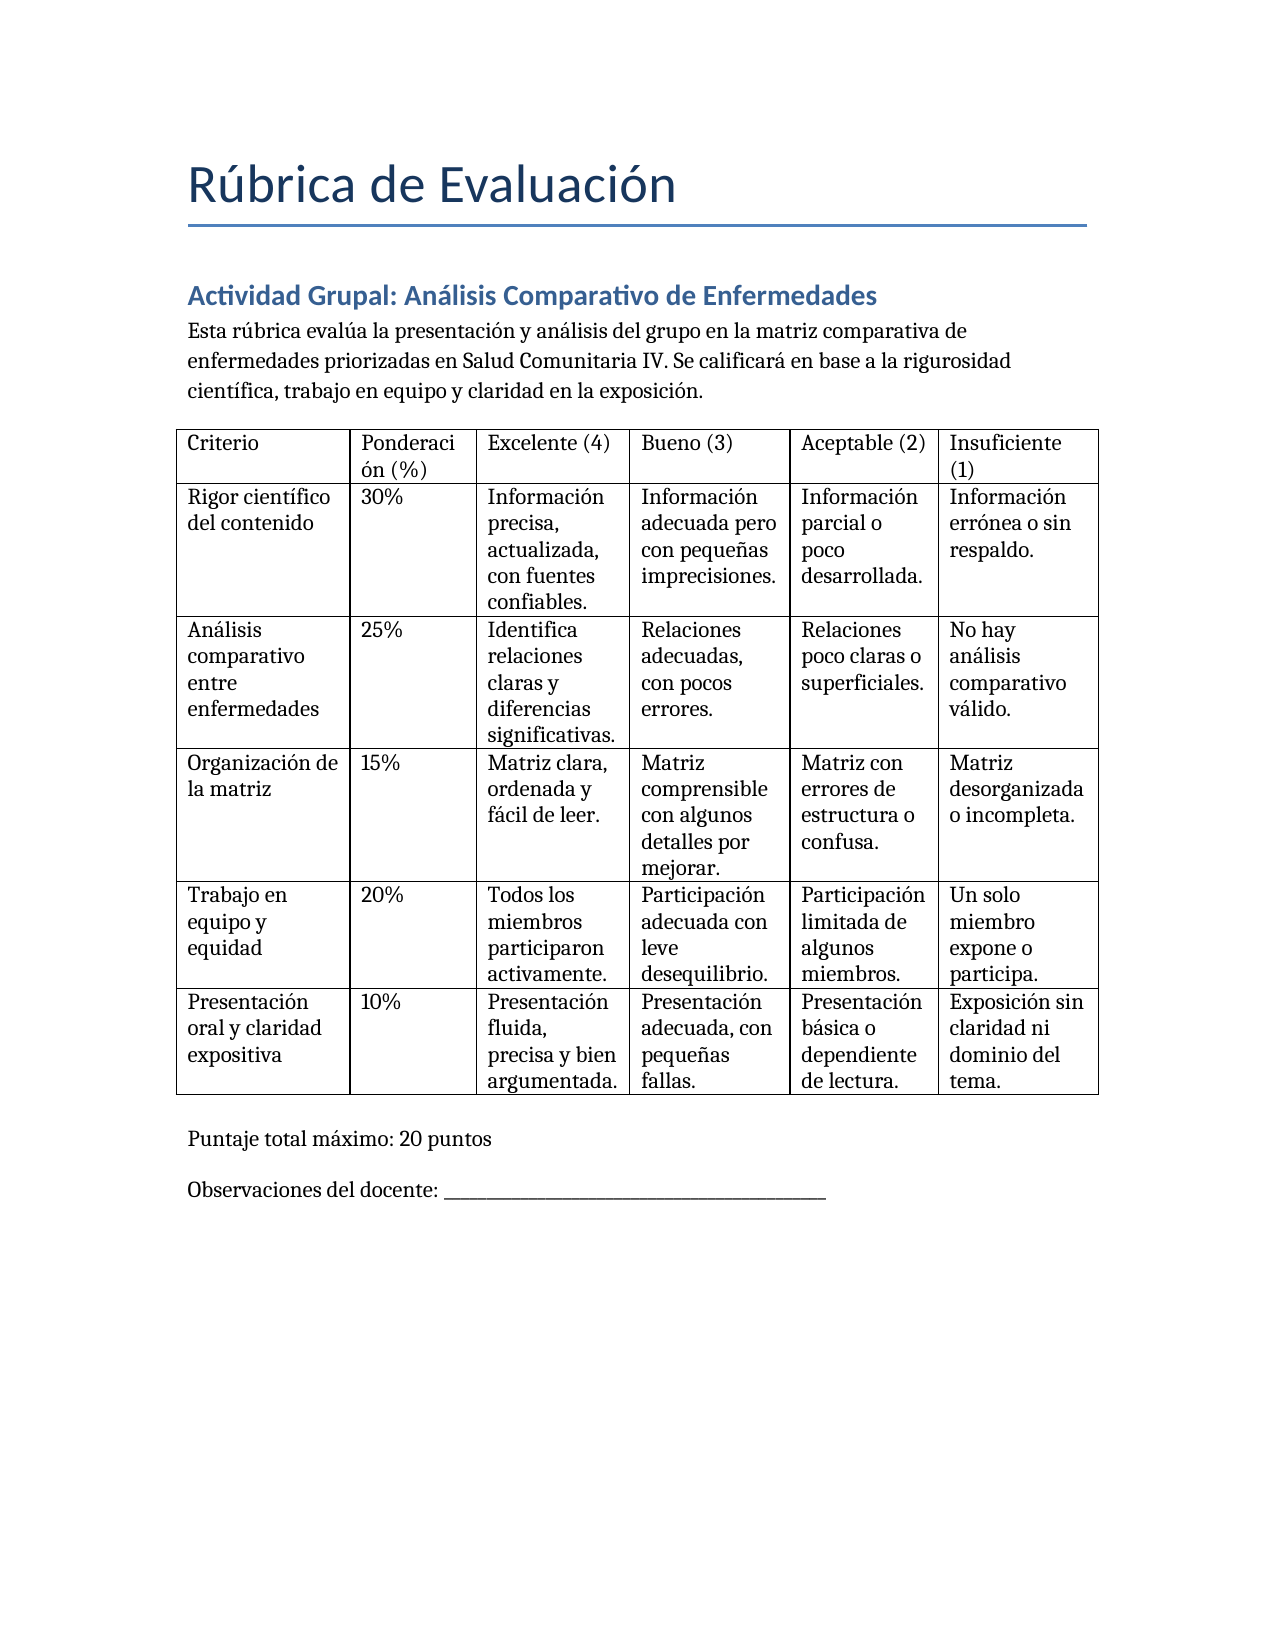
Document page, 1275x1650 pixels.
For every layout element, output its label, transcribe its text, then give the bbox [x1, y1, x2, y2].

table_cell Análisis comparativo entre enfermedades [177, 617, 349, 748]
table_cell Organización de la matriz [177, 749, 349, 881]
table_cell Relaciones poco claras o superficiales. [791, 617, 938, 748]
table_cell Relaciones adecuadas, con pocos errores. [630, 617, 789, 748]
table_cell Información adecuada pero con pequeñas imprecisiones. [630, 484, 789, 616]
table_cell Todos los miembros participaron activamente. [477, 882, 629, 988]
table_cell 30% [351, 484, 476, 616]
table_header Insuficiente (1) [939, 430, 1098, 483]
table_cell Presentación fluida, precisa y bien argumentada. [477, 989, 629, 1094]
text Puntaje total máximo: 20 puntos [187, 1095, 1087, 1152]
table_cell 15% [351, 749, 476, 881]
table_cell 20% [351, 882, 476, 988]
table_cell Identifica relaciones claras y diferencias significativas. [477, 617, 629, 748]
table_header Bueno (3) [630, 430, 789, 483]
table_cell No hay análisis comparativo válido. [939, 617, 1098, 748]
table_cell Participación limitada de algunos miembros. [791, 882, 938, 988]
table_header Aceptable (2) [791, 430, 938, 483]
table_cell Matriz comprensible con algunos detalles por mejorar. [630, 749, 789, 881]
table_cell Información parcial o poco desarrollada. [791, 484, 938, 616]
text Observaciones del docente: _____________________________________________ [187, 1176, 1087, 1203]
table_cell Presentación oral y claridad expositiva [177, 989, 349, 1094]
table_cell Información precisa, actualizada, con fuentes confiables. [477, 484, 629, 616]
table_cell Presentación adecuada, con pequeñas fallas. [630, 989, 789, 1094]
table_cell Matriz con errores de estructura o confusa. [791, 749, 938, 881]
table_cell Exposición sin claridad ni dominio del tema. [939, 989, 1098, 1094]
table_cell Matriz clara, ordenada y fácil de leer. [477, 749, 629, 881]
table_cell Participación adecuada con leve desequilibrio. [630, 882, 789, 988]
table_cell 25% [351, 617, 476, 748]
table_cell Un solo miembro expone o participa. [939, 882, 1098, 988]
table_cell Trabajo en equipo y equidad [177, 882, 349, 988]
title Rúbrica de Evaluación [187, 150, 1087, 227]
table_cell Rigor científico del contenido [177, 484, 349, 616]
table_cell 10% [351, 989, 476, 1094]
text Esta rúbrica evalúa la presentación y análisis del grupo en la matriz comparativa de enfermedades priorizadas en Salud Comunitaria IV. Se calificará en base a la rigurosidad científica, trabajo en equipo y claridad en la exposición. [187, 317, 1087, 404]
table_cell Presentación básica o dependiente de lectura. [791, 989, 938, 1094]
table_header Ponderación (%) [351, 430, 476, 483]
table_cell Matriz desorganizada o incompleta. [939, 749, 1098, 881]
table_header Excelente (4) [477, 430, 629, 483]
table_cell Información errónea o sin respaldo. [939, 484, 1098, 616]
subtitle Actividad Grupal: Análisis Comparativo de Enfermedades [187, 277, 1087, 312]
table_header Criterio [177, 430, 349, 483]
